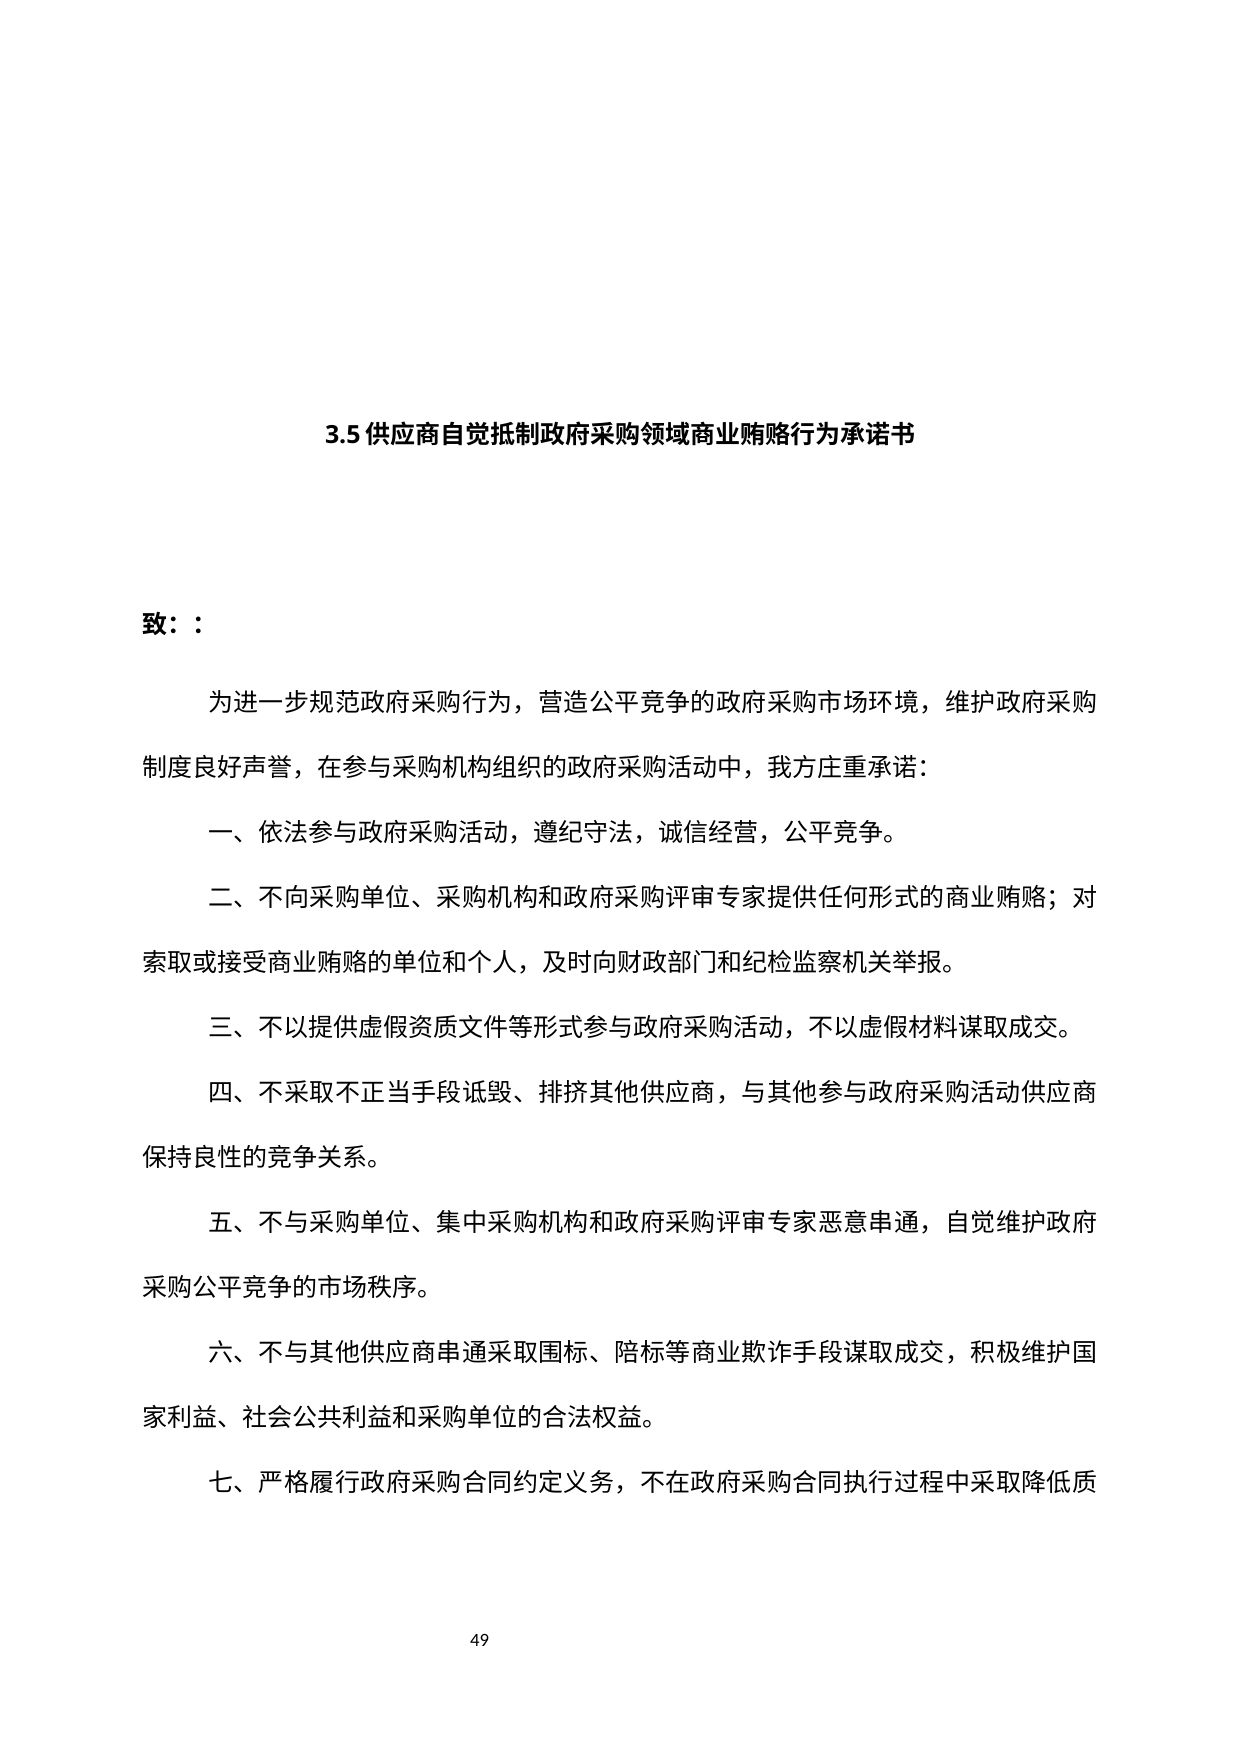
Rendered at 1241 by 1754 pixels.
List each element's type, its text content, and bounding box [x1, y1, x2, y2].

text 3.5供应商自觉抵制政府采购领域商业贿赂行为承诺书 [142, 401, 1098, 466]
text 一、依法参与政府采购活动，遵纪守法，诚信经营，公平竞争。 [142, 798, 1098, 863]
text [142, 1448, 1098, 1513]
text 五、不与采购单位、集中采购机构和政府采购评审专家恶意串通，自觉维护政府采购公平竞争的市场秩序。 [142, 1188, 1098, 1318]
text 四、不采取不正当手段诋毁、排挤其他供应商，与其他参与政府采购活动供应商保持良性的竞争关系。 [142, 1058, 1098, 1188]
text 三、不以提供虚假资质文件等形式参与政府采购活动，不以虚假材料谋取成交。 [142, 993, 1098, 1058]
text 二、不向采购单位、采购机构和政府采购评审专家提供任何形式的商业贿赂；对索取或接受商业贿赂的单位和个人，及时向财政部门和纪检监察机关举报。 [142, 863, 1098, 993]
text 为进一步规范政府采购行为，营造公平竞争的政府采购市场环境，维护政府采购制度良好声誉，在参与采购机构组织的政府采购活动中，我方庄重承诺： [142, 668, 1098, 798]
text 致：： [142, 590, 1098, 655]
text 六、不与其他供应商串通采取围标、陪标等商业欺诈手段谋取成交，积极维护国家利益、社会公共利益和采购单位的合法权益。 [142, 1318, 1098, 1448]
